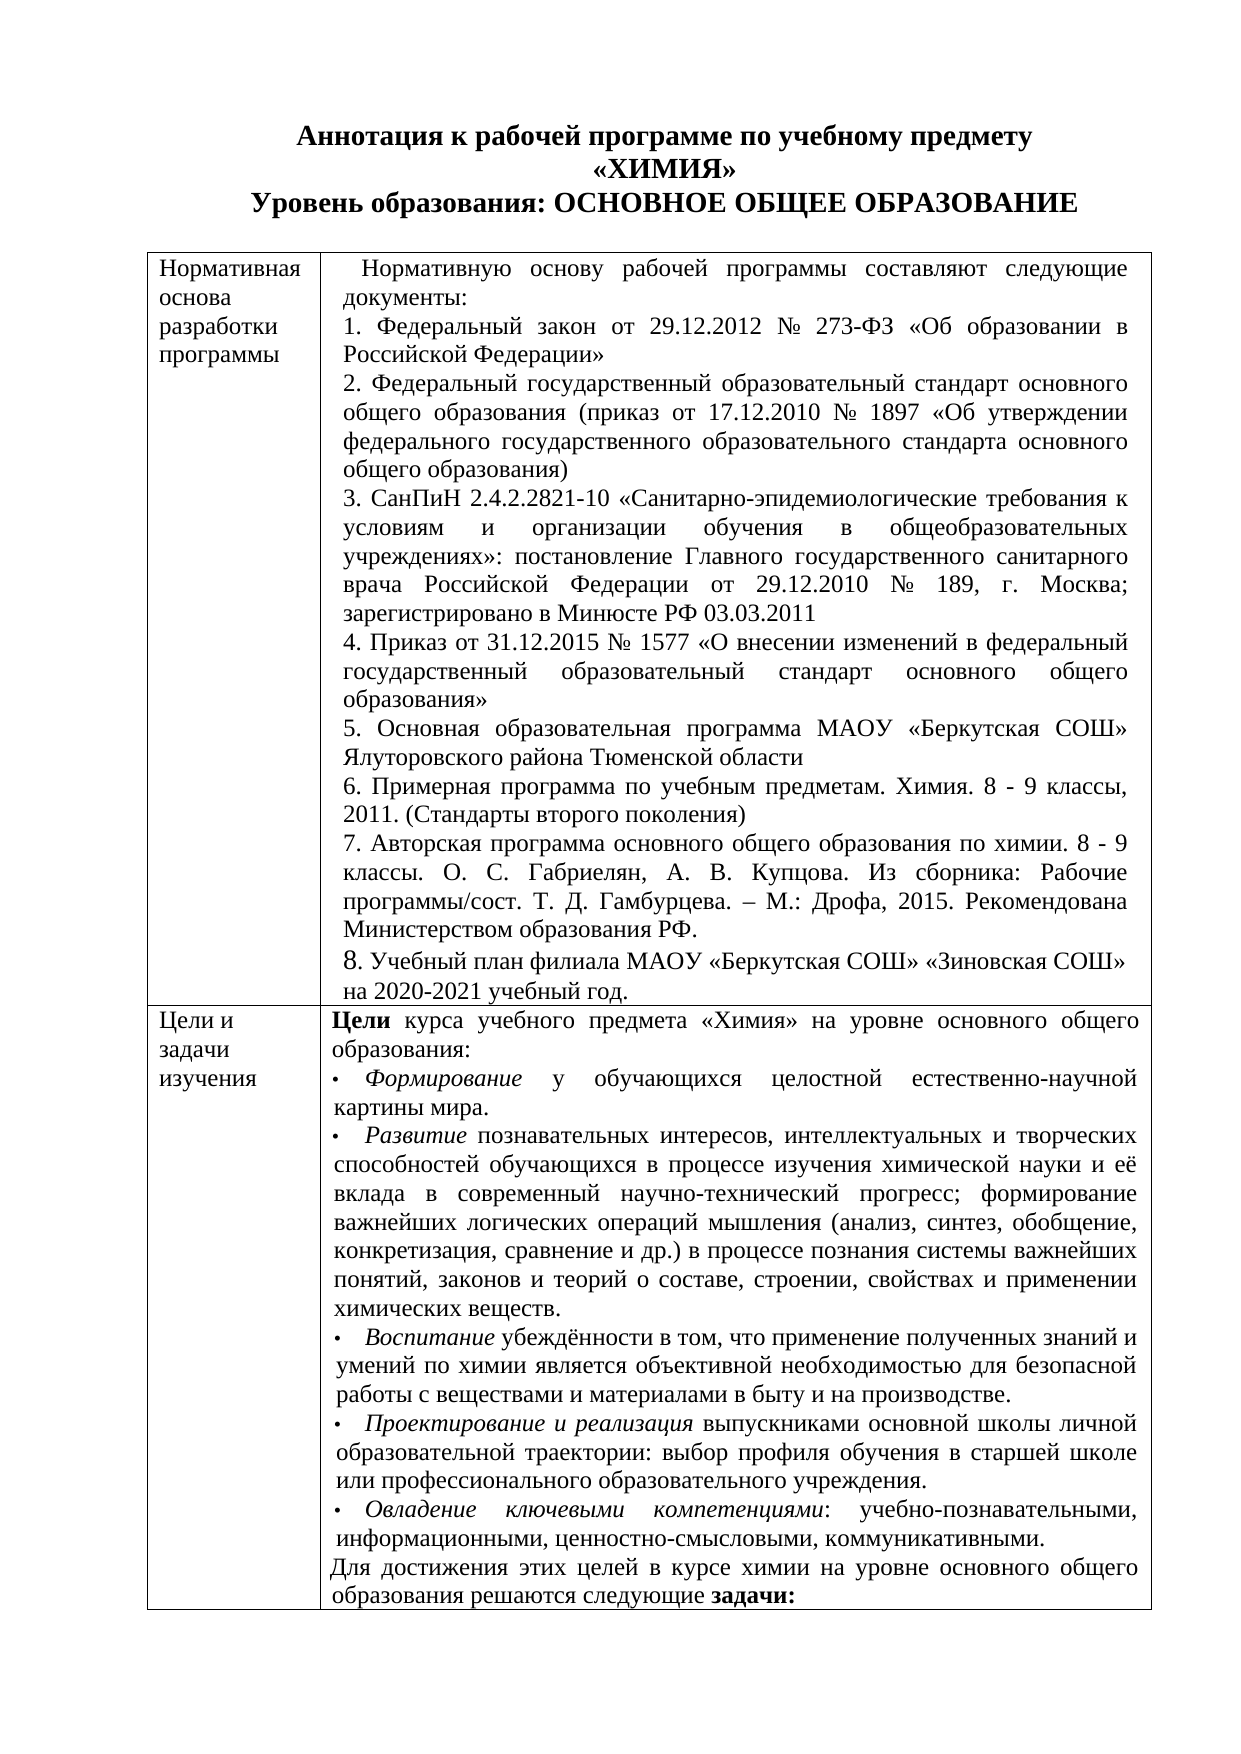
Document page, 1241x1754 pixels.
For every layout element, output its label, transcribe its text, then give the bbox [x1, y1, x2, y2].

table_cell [321, 1006, 1151, 1609]
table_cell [148, 1006, 320, 1609]
text Аннотация к рабочей программе по учебному предмету [177, 118, 1152, 152]
text «ХИМИЯ» [177, 152, 1152, 185]
table_header [321, 253, 1151, 1004]
table_header Нормативная основа разработки программы [148, 253, 320, 1004]
text Уровень образования: ОСНОВНОЕ ОБЩЕЕ ОБРАЗОВАНИЕ [177, 185, 1152, 219]
